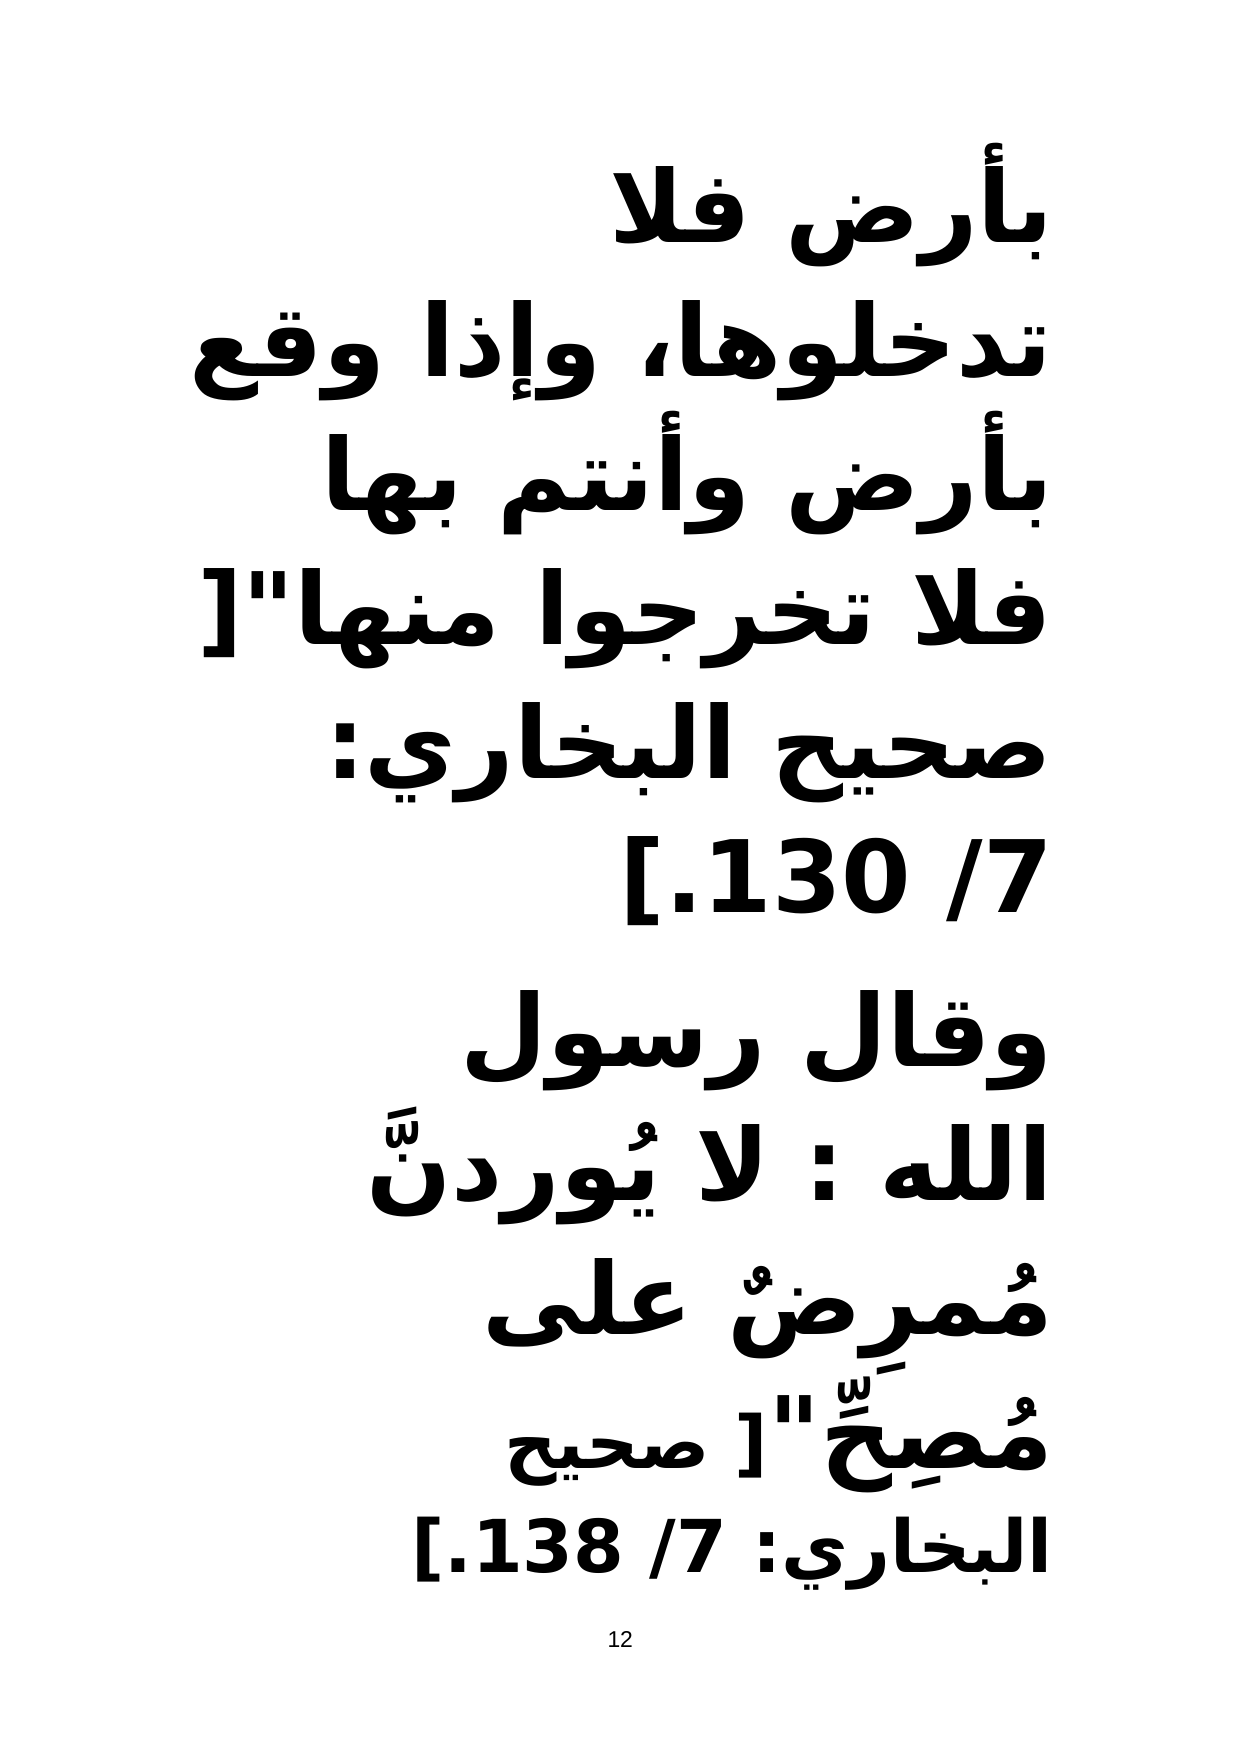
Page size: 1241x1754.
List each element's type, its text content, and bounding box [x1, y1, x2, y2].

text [187, 150, 1053, 936]
text وقال رسول الله : لا يُوردنَّ مُمرِضٌ على مُصِحِّ"[ صحيح البخاري: 7/ 138.] [187, 974, 1053, 1589]
